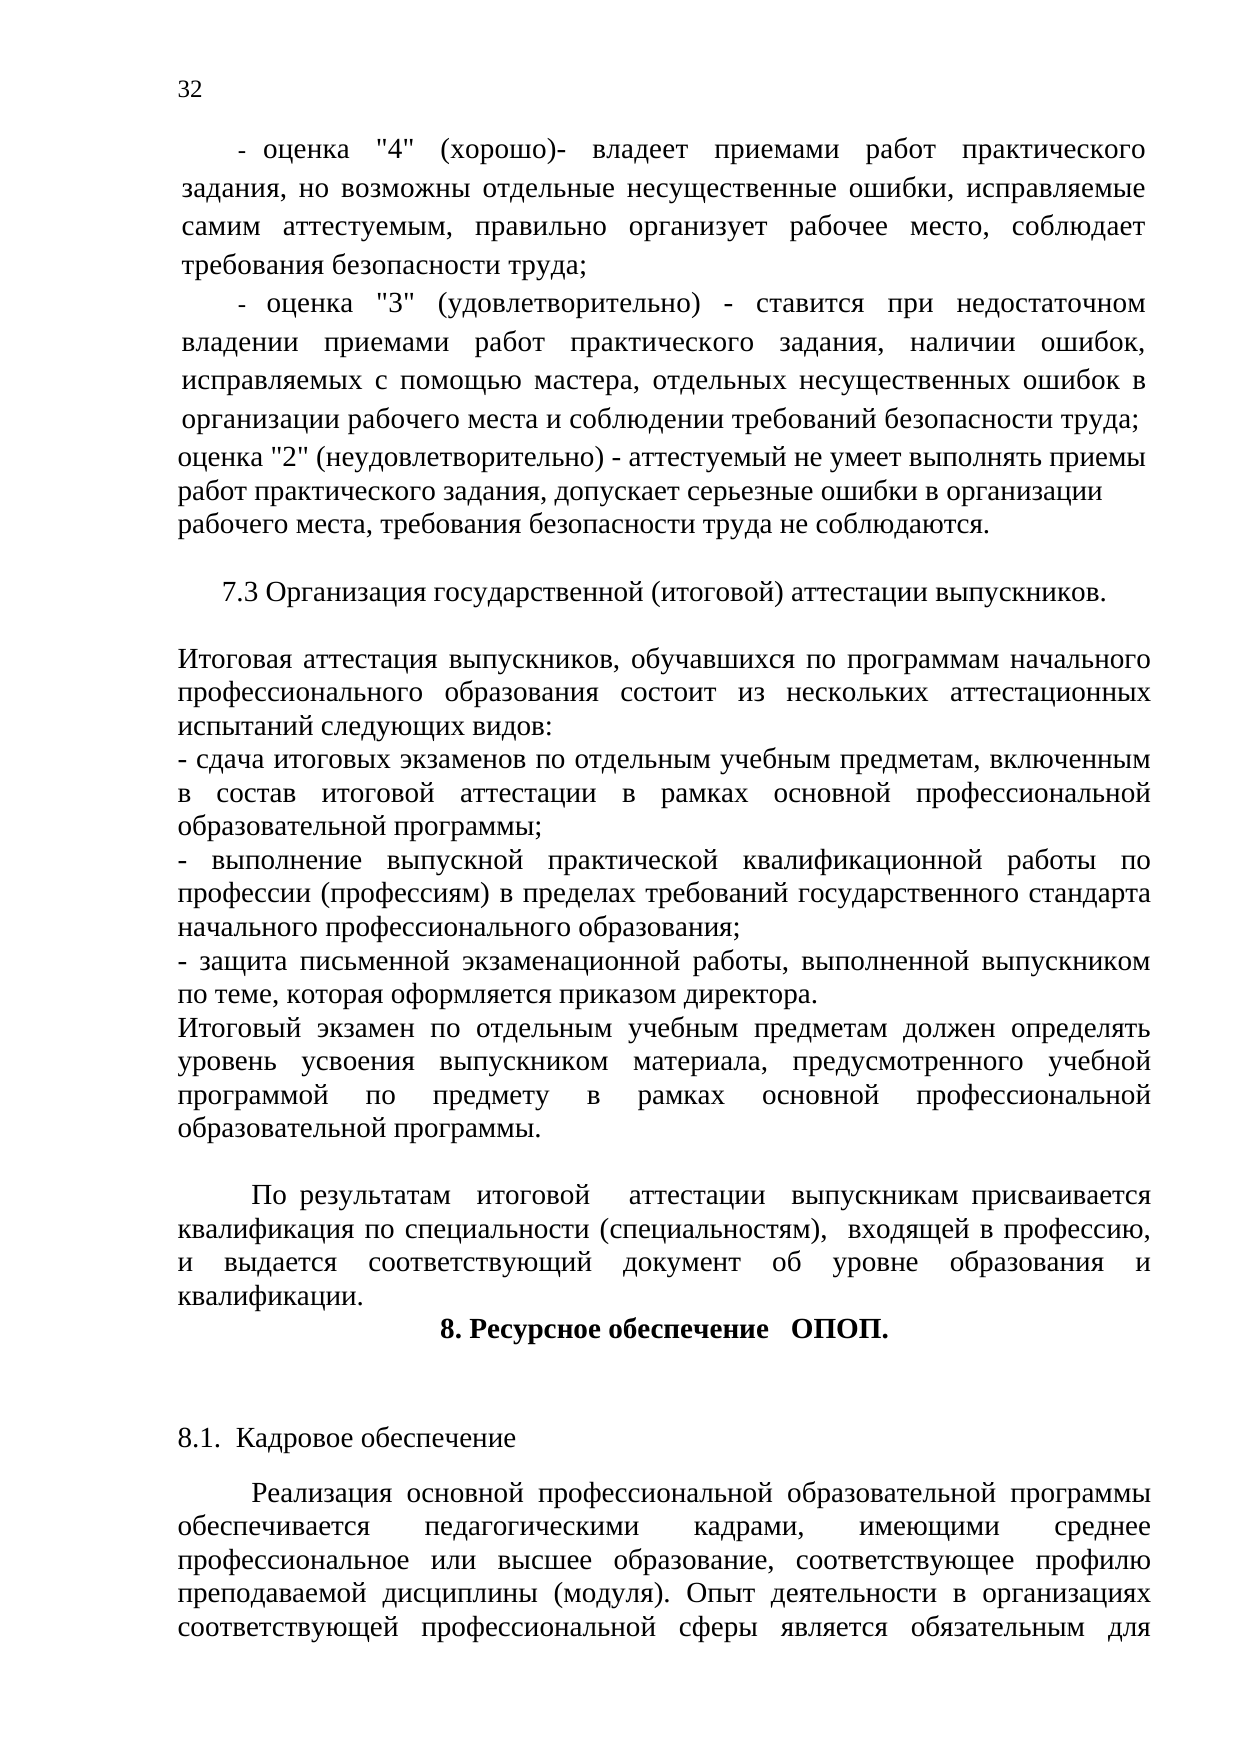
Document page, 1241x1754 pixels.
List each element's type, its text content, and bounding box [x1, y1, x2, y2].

text Итоговый экзамен по отдельным учебным предметам должен определять уровень усвоения выпускником материала, предусмотренного учебной программой по предмету в рамках основной профессиональной образовательной программы. [177, 1010, 1152, 1144]
list оценка "4" (хорошо)- владеет приемами работ практического задания, но возможны отдельные несущественные ошибки, исправляемые самим аттестуемым, правильно организует рабочее место, соблюдает требования безопасности труда; [181, 131, 1147, 280]
text - защита письменной экзаменационной работы, выполненной выпускником по теме, которая оформляется приказом директора. [177, 943, 1152, 1010]
text 8.1. Кадровое обеспечение [177, 1420, 1152, 1454]
text оценка "2" (неудовлетворительно) - аттестуемый не умеет выполнять приемы работ практического задания, допускает серьезные ошибки в организации рабочего места, требования безопасности труда не соблюдаются. [177, 439, 1152, 540]
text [177, 1475, 1152, 1642]
text 7.3 Организация государственной (итоговой) аттестации выпускников. [177, 574, 1152, 607]
text - сдача итоговых экзаменов по отдельным учебным предметам, включенным в состав итоговой аттестации в рамках основной профессиональной образовательной программы; [177, 741, 1152, 842]
text По результатам итоговой аттестации выпускникам присваивается квалификация по специальности (специальностям), входящей в профессию, и выдается соответствующий документ об уровне образования и квалификации. [177, 1177, 1152, 1312]
text Итоговая аттестация выпускников, обучавшихся по программам начального профессионального образования состоит из нескольких аттестационных испытаний следующих видов: [177, 641, 1152, 741]
list оценка "3" (удовлетворительно) - ставится при недостаточном владении приемами работ практического задания, наличии ошибок, исправляемых с помощью мастера, отдельных несущественных ошибок в организации рабочего места и соблюдении требований безопасности труда; [181, 285, 1147, 434]
text - выполнение выпускной практической квалификационной работы по профессии (профессиям) в пределах требований государственного стандарта начального профессионального образования; [177, 842, 1152, 943]
text 8. Ресурсное обеспечение ОПОП. [177, 1312, 1152, 1345]
